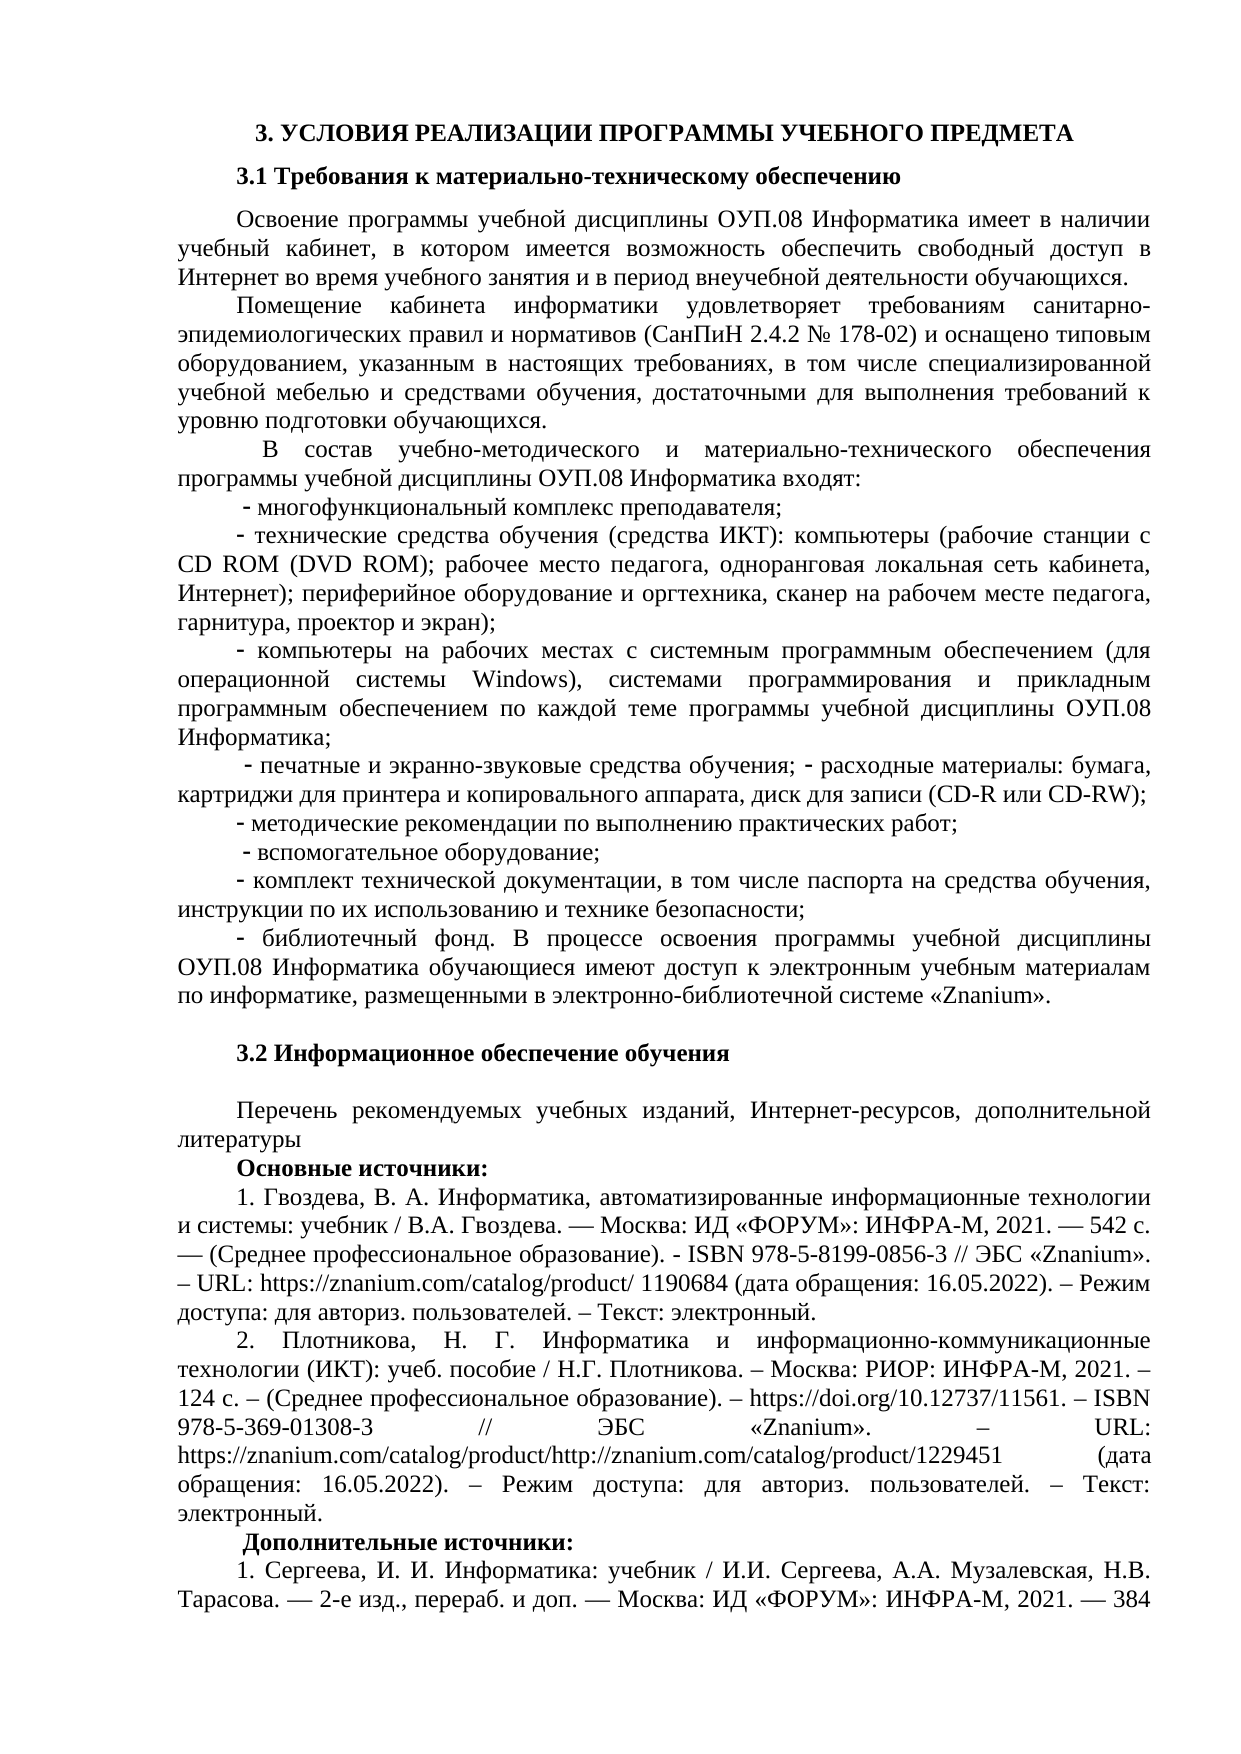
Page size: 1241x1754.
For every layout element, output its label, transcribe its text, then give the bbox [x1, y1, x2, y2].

text Основные источники: [177, 1153, 1152, 1182]
text 1. Гвоздева, В. А. Информатика, автоматизированные информационные технологии и системы: учебник / В.А. Гвоздева. — Москва: ИД «ФОРУМ»: ИНФРА-М, 2021. — 542 с. — (Среднее профессиональное образование). - ISBN 978-5-8199-0856-3 // ЭБС «Znanium». – URL: https://znanium.com/catalog/product/ 1190684 (дата обращения: 16.05.2022). – Режим доступа: для авториз. пользователей. – Текст: электронный. [177, 1182, 1152, 1326]
text многофункциональный комплекс преподавателя; [177, 492, 1152, 521]
text В состав учебно-методического и материально-технического обеспечения программы учебной дисциплины ОУП.08 Информатика входят: [177, 434, 1152, 492]
text комплект технической документации, в том числе паспорта на средства обучения, инструкции по их использованию и технике безопасности; [177, 866, 1152, 923]
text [177, 1556, 1152, 1613]
text 2. Плотникова, Н. Г. Информатика и информационно-коммуникационные технологии (ИКТ): учеб. пособие / Н.Г. Плотникова. – Москва: РИОР: ИНФРА-М, 2021. – 124 с. – (Среднее профессиональное образование). – https://doi.org/10.12737/11561. – ISBN 978-5-369-01308-3 // ЭБС «Znanium». – URL: https://znanium.com/catalog/product/http://znanium.com/catalog/product/1229451 (дата обращения: 16.05.2022). – Режим доступа: для авториз. пользователей. – Текст: электронный. [177, 1326, 1152, 1527]
text печатные и экранно-звуковые средства обучения; расходные материалы: бумага, картриджи для принтера и копировального аппарата, диск для записи (CD-R или CD-RW); [177, 751, 1152, 808]
text 3.1 Требования к материально-техническому обеспечению [177, 161, 1152, 190]
text библиотечный фонд. В процессе освоения программы учебной дисциплины ОУП.08 Информатика обучающиеся имеют доступ к электронным учебным материалам по информатике, размещенными в электронно-библиотечной системе «Znanium». [177, 923, 1152, 1009]
text Перечень рекомендуемых учебных изданий, Интернет-ресурсов, дополнительной литературы [177, 1096, 1152, 1153]
text методические рекомендации по выполнению практических работ; [177, 808, 1152, 837]
text 3. УСЛОВИЯ РЕАЛИЗАЦИИ ПРОГРАММЫ УЧЕБНОГО ПРЕДМЕТА [177, 118, 1152, 147]
text компьютеры на рабочих местах с системным программным обеспечением (для операционной системы Windows), системами программирования и прикладным программным обеспечением по каждой теме программы учебной дисциплины ОУП.08 Информатика; [177, 636, 1152, 751]
text Помещение кабинета информатики удовлетворяет требованиям санитарно-эпидемиологических правил и нормативов (СанПиН 2.4.2 № 178-02) и оснащено типовым оборудованием, указанным в настоящих требованиях, в том числе специализированной учебной мебелью и средствами обучения, достаточными для выполнения требований к уровню подготовки обучающихся. [177, 291, 1152, 434]
text вспомогательное оборудование; [177, 837, 1152, 866]
text Дополнительные источники: [177, 1527, 1152, 1556]
text Освоение программы учебной дисциплины ОУП.08 Информатика имеет в наличии учебный кабинет, в котором имеется возможность обеспечить свободный доступ в Интернет во время учебного занятия и в период внеучебной деятельности обучающихся. [177, 204, 1152, 291]
text технические средства обучения (средства ИКТ): компьютеры (рабочие станции с CD ROM (DVD ROM); рабочее место педагога, одноранговая локальная сеть кабинета, Интернет); периферийное оборудование и оргтехника, сканер на рабочем месте педагога, гарнитура, проектор и экран); [177, 521, 1152, 636]
text 3.2 Информационное обеспечение обучения [177, 1038, 1152, 1067]
